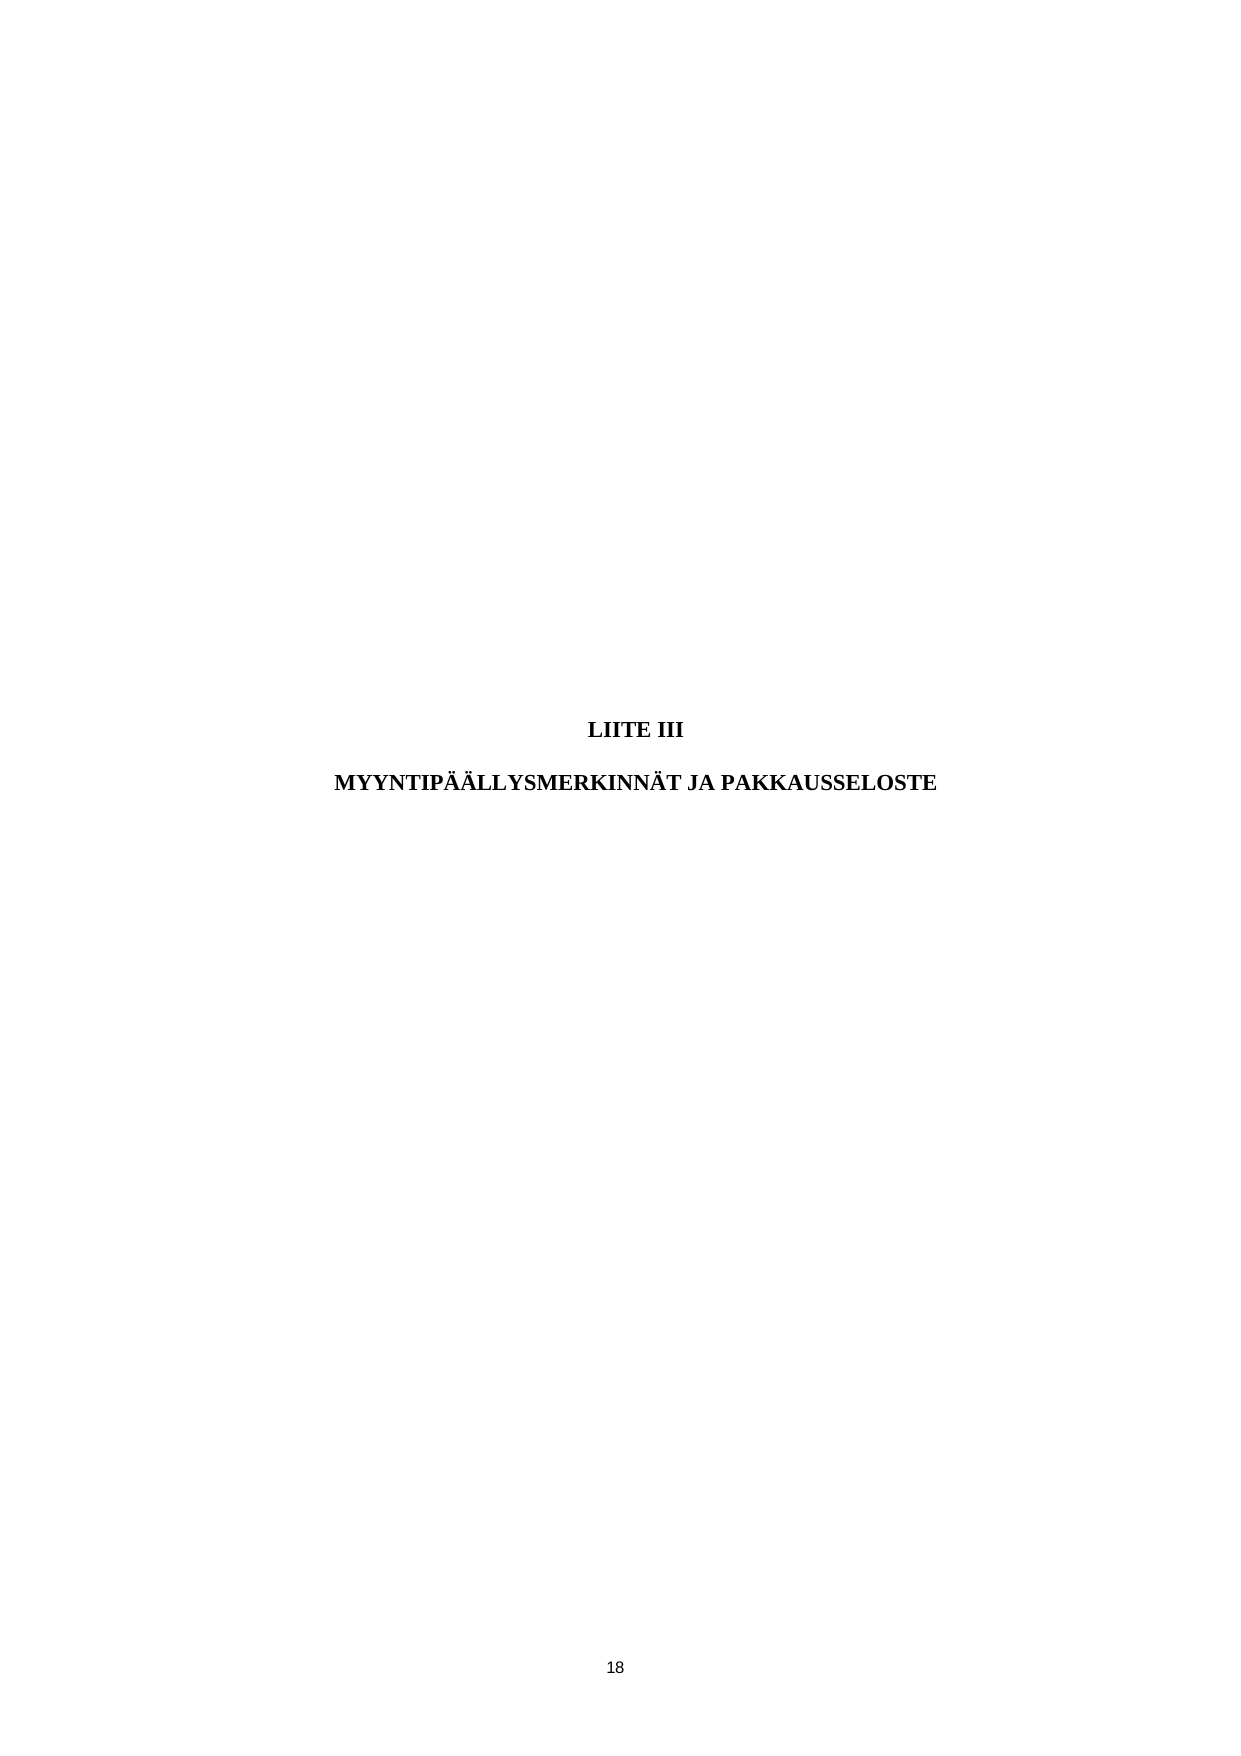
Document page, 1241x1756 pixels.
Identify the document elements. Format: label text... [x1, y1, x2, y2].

text LIITE III [114, 717, 1157, 743]
text MYYNTIPÄÄLLYSMERKINNÄT JA PAKKAUSSELOSTE [114, 769, 1157, 796]
